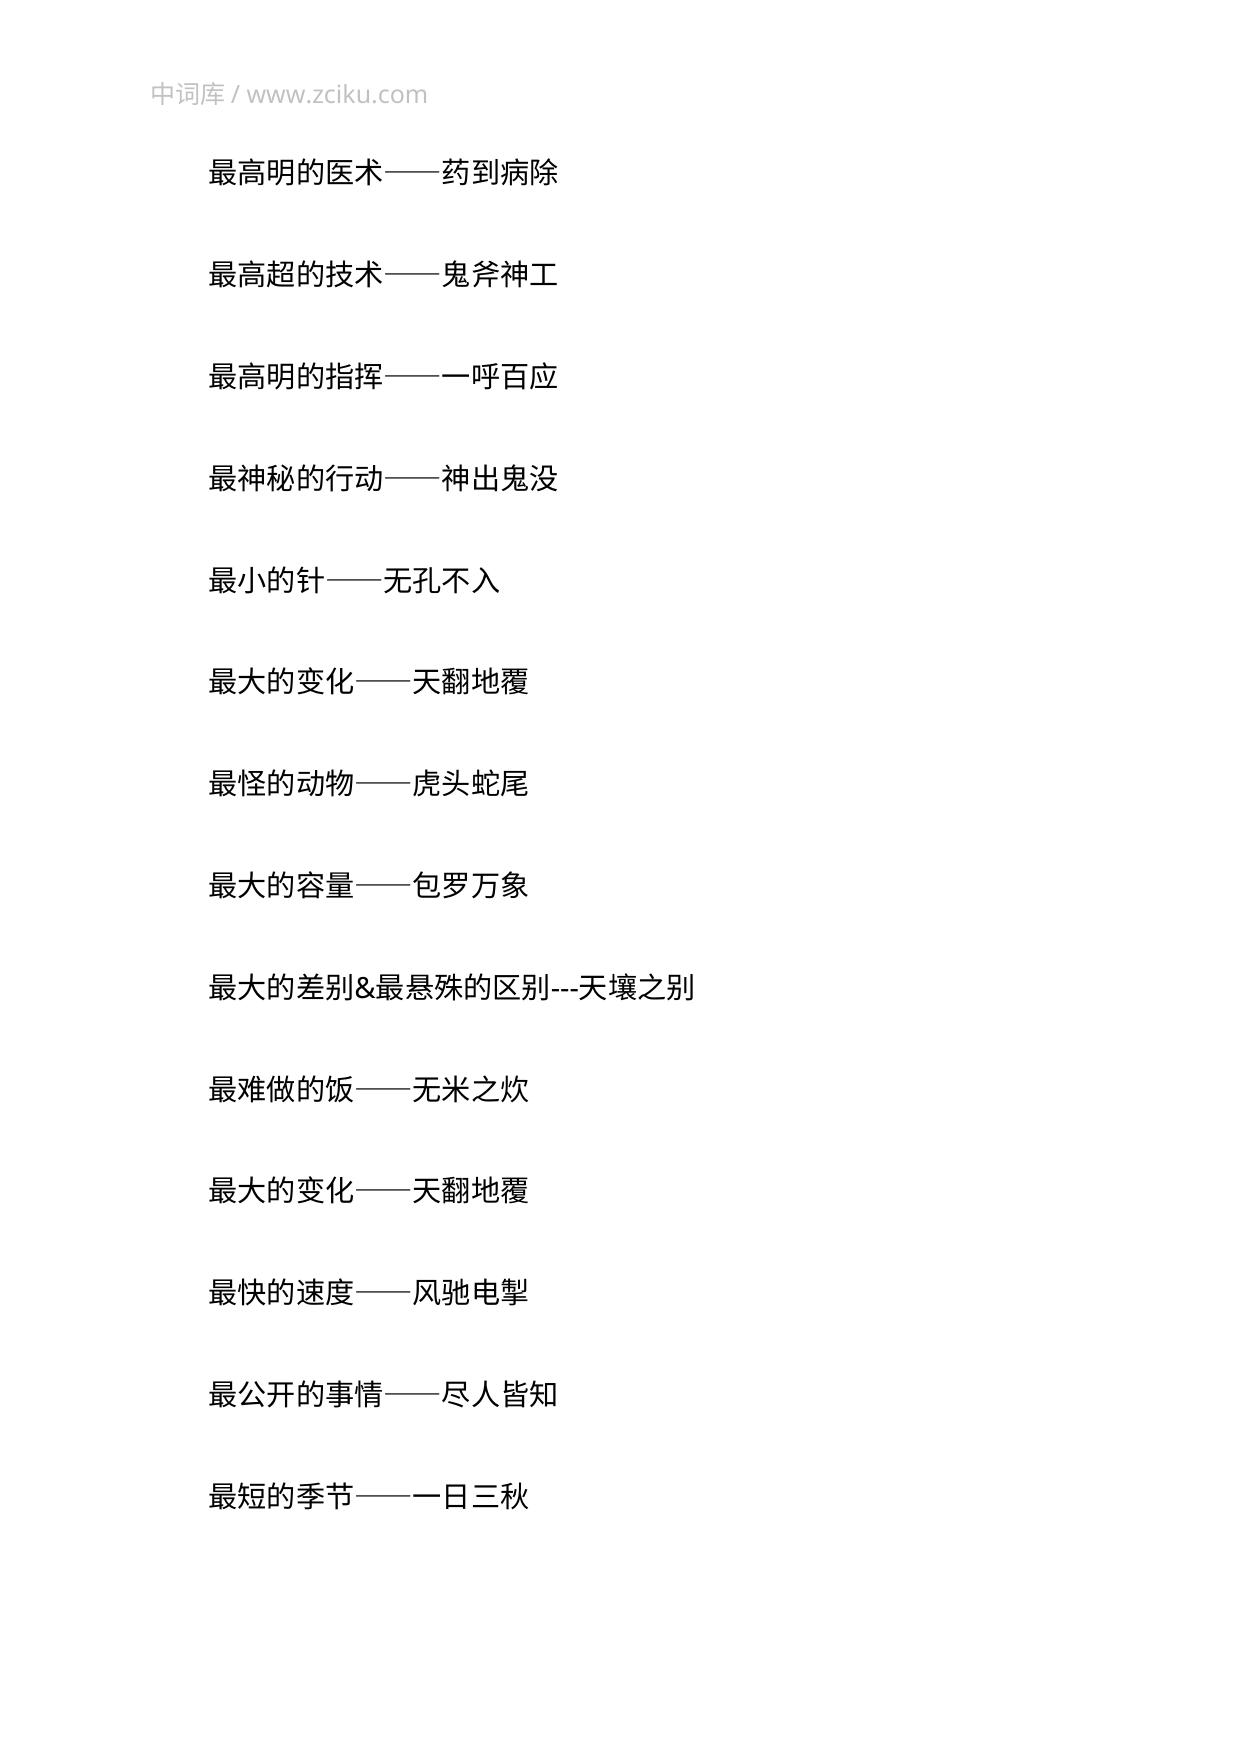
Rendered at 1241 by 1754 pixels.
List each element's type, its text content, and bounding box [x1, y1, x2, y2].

text 最短的季节——一日三秋 [150, 1473, 1090, 1516]
text 最大的变化——天翻地覆 [150, 659, 1090, 701]
text 最大的容量——包罗万象 [150, 862, 1090, 905]
text 最大的变化——天翻地覆 [150, 1168, 1090, 1210]
text 最小的针——无孔不入 [150, 557, 1090, 599]
text 最高超的技术——鬼斧神工 [150, 252, 1090, 294]
text 最怪的动物——虎头蛇尾 [150, 761, 1090, 803]
text 最快的速度——风驰电掣 [150, 1270, 1090, 1312]
text 最高明的医术——药到病除 [150, 150, 1090, 192]
text 最高明的指挥——一呼百应 [150, 353, 1090, 396]
text 最神秘的行动——神出鬼没 [150, 455, 1090, 498]
text 最大的差别&最悬殊的区别---天壤之别 [150, 964, 1090, 1007]
text 最公开的事情——尽人皆知 [150, 1371, 1090, 1414]
text 最难做的饭——无米之炊 [150, 1066, 1090, 1108]
